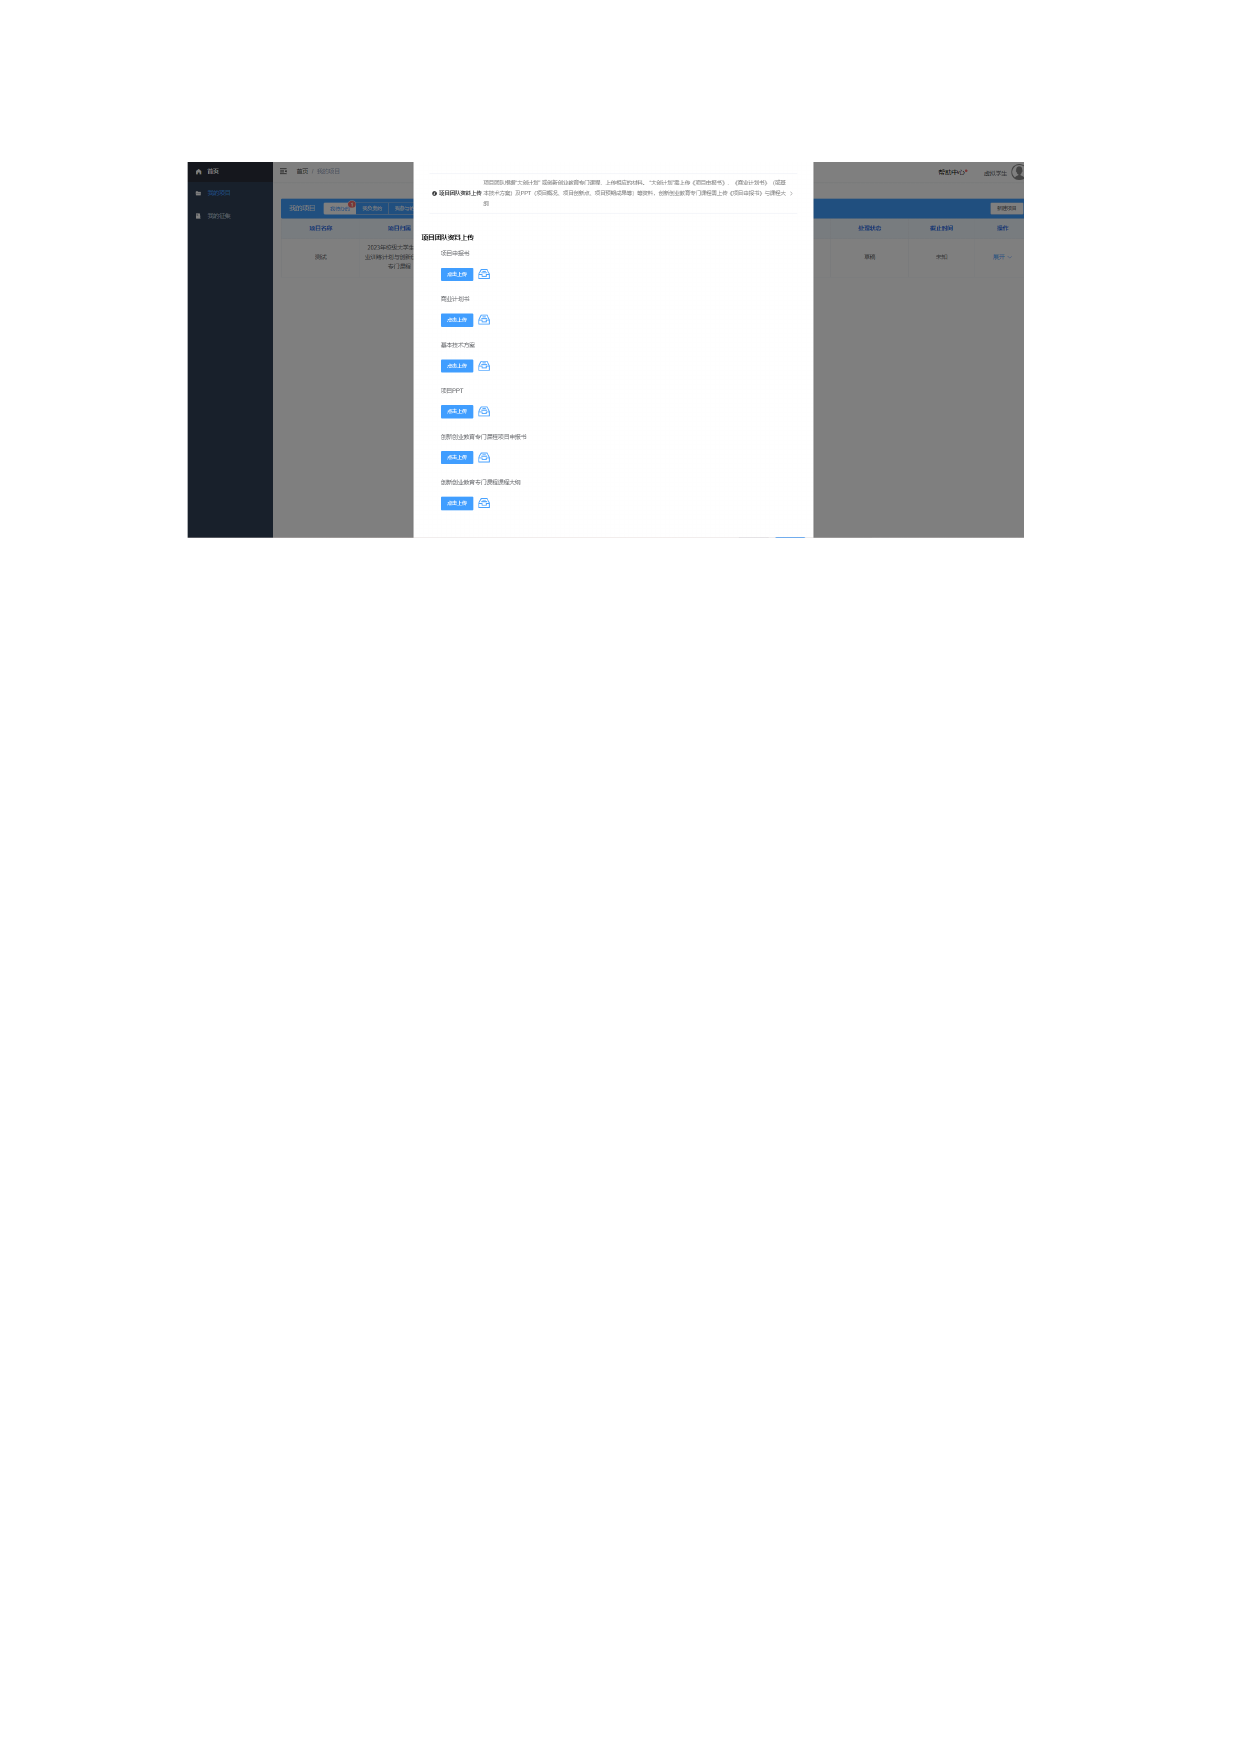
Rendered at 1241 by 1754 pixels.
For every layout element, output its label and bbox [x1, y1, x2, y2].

picture [187, 162, 1024, 538]
